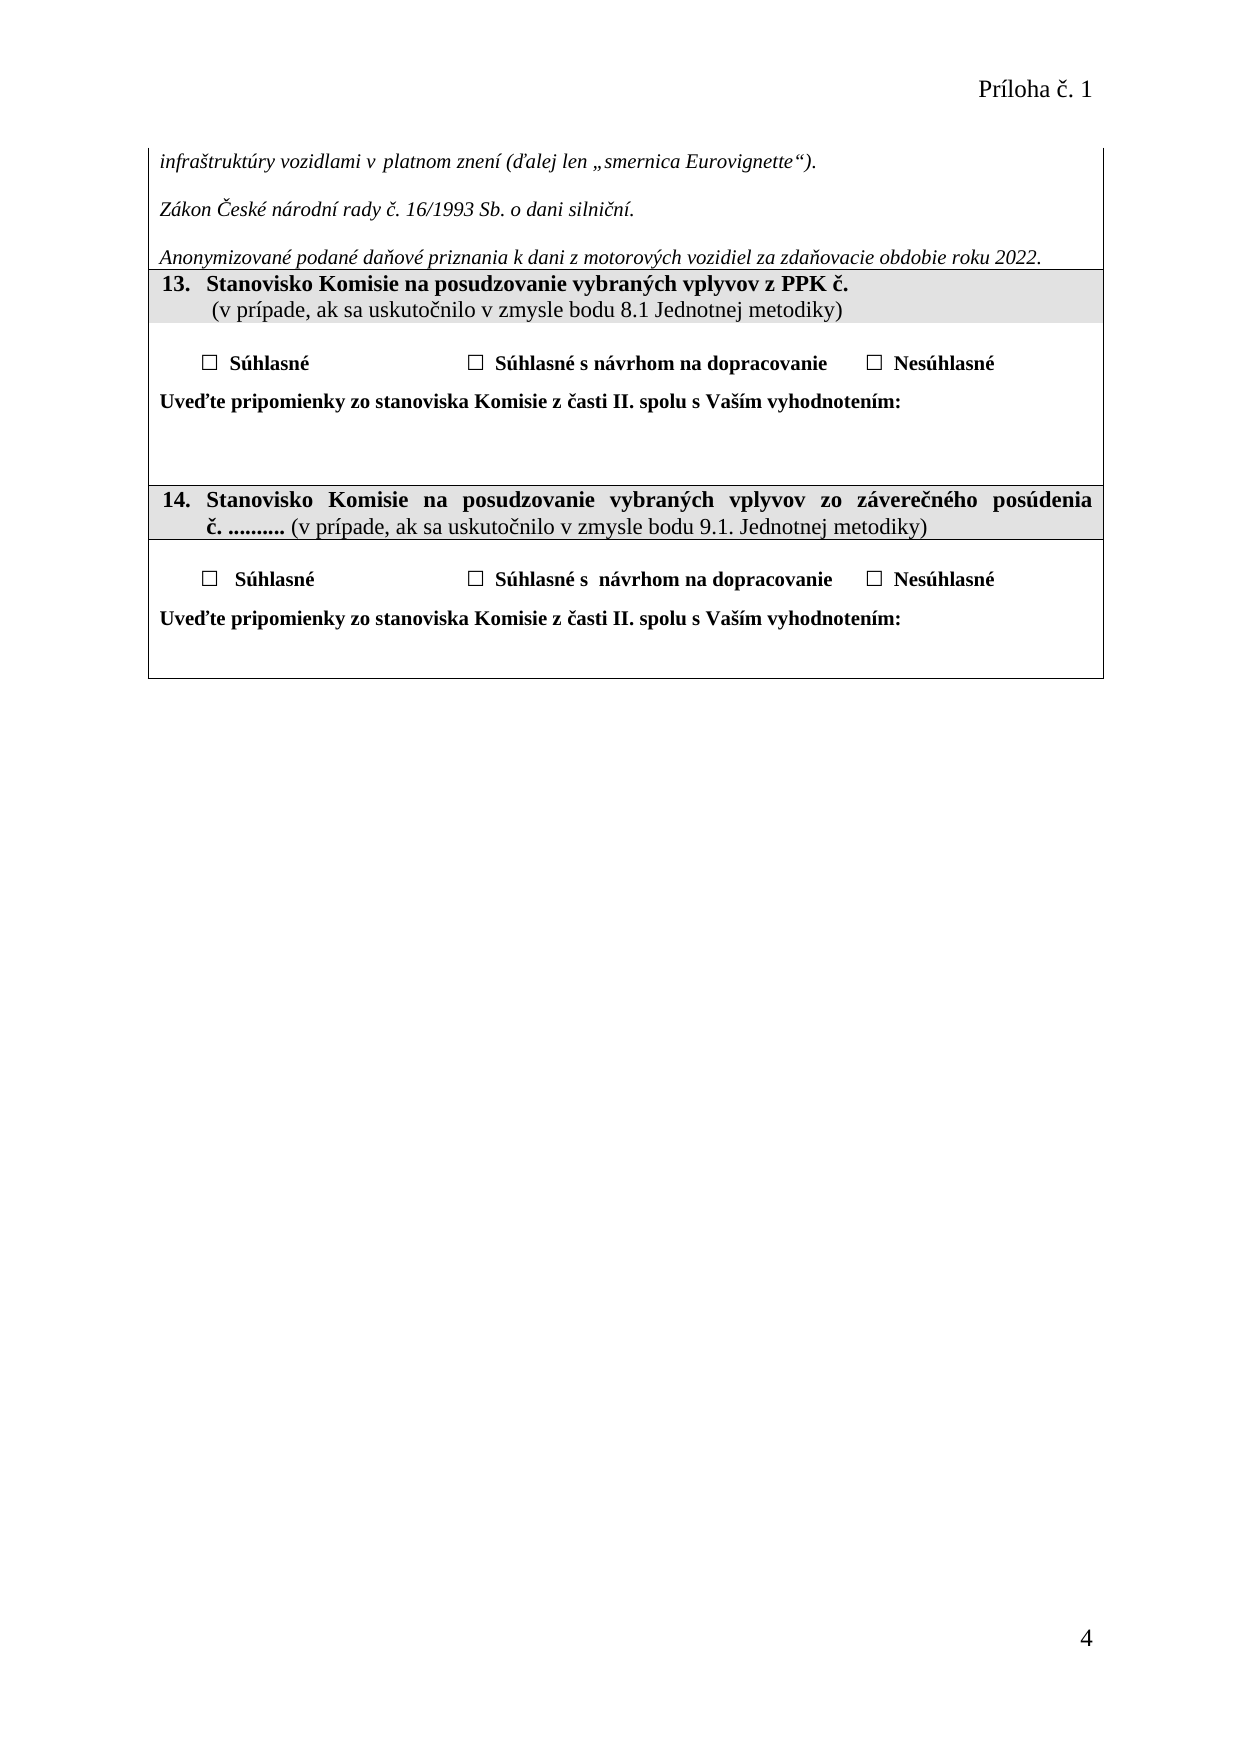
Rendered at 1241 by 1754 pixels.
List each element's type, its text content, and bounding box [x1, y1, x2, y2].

table_cell Uveďte pripomienky zo stanoviska Komisie z časti II. spolu s Vaším vyhodnotením: [149, 324, 1103, 485]
table_cell Stanovisko Komisie na posudzovanie vybraných vplyvov zo záverečného posúdenia č. .......... (v prípade, ak sa uskutočnilo v zmysle bodu 9.1. Jednotnej metodiky) [149, 486, 1103, 539]
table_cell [149, 149, 1103, 269]
table_cell Uveďte pripomienky zo stanoviska Komisie z časti II. spolu s Vaším vyhodnotením: [149, 540, 1103, 678]
table_cell Stanovisko Komisie na posudzovanie vybraných vplyvov z PPK č. (v prípade, ak sa uskutočnilo v zmysle bodu 8.1 Jednotnej metodiky) [149, 270, 1103, 323]
